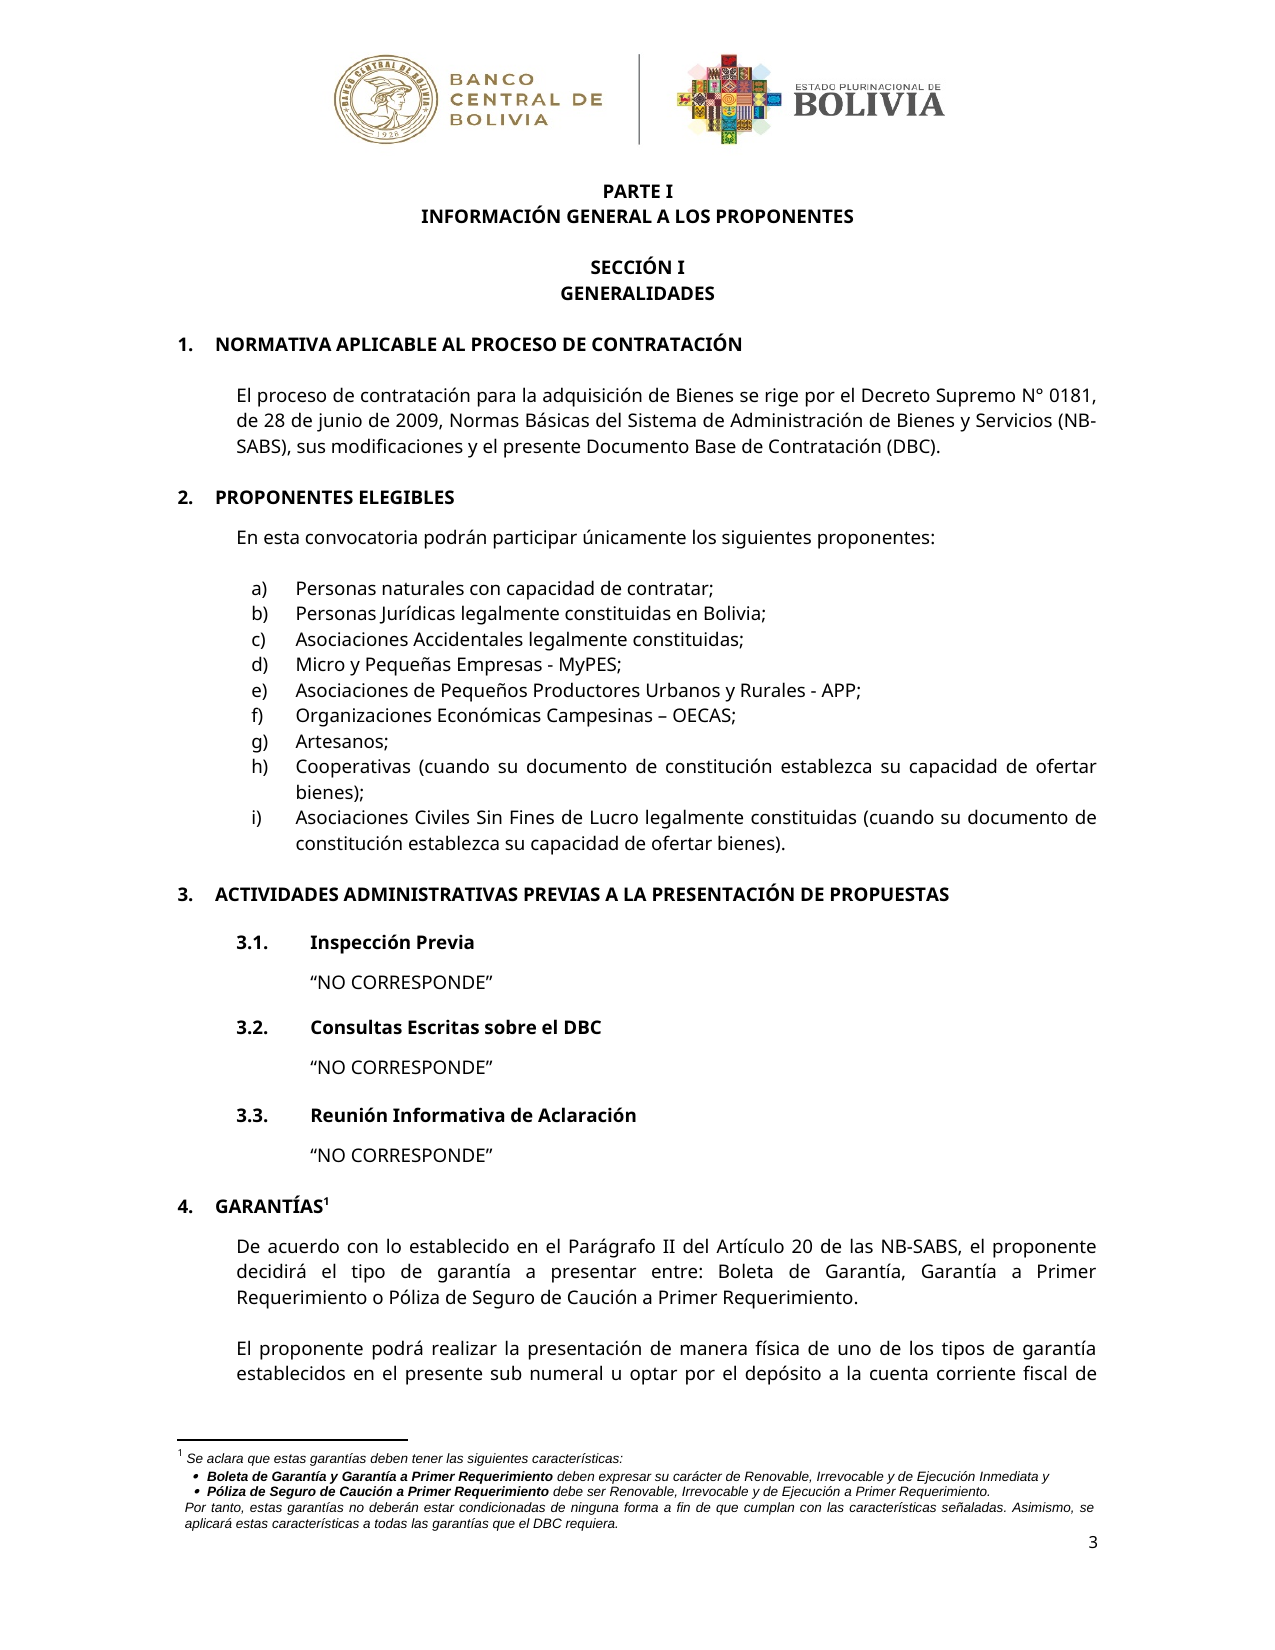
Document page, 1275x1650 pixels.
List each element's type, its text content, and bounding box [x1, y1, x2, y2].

subtitle Inspección Previa [236, 929, 1098, 955]
list Asociaciones de Pequeños Productores Urbanos y Rurales - APP; [251, 677, 1098, 703]
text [236, 1335, 1098, 1386]
text “NO CORRESPONDE” [310, 969, 1098, 995]
list Asociaciones Civiles Sin Fines de Lucro legalmente constituidas (cuando su documento de constitución establezca su capacidad de ofertar bienes). [251, 805, 1098, 856]
list Micro y Pequeñas Empresas - MyPES; [251, 652, 1098, 677]
list Asociaciones Accidentales legalmente constituidas; [251, 626, 1098, 652]
text El proceso de contratación para la adquisición de Bienes se rige por el Decreto Supremo N° 0181, de 28 de junio de 2009, Normas Básicas del Sistema de Administración de Bienes y Servicios (NB-SABS), sus modificaciones y el presente Documento Base de Contratación (DBC). [236, 382, 1098, 459]
text INFORMACIÓN GENERAL A LOS PROPONENTES [177, 203, 1098, 229]
subtitle GARANTÍAS [177, 1193, 1098, 1219]
text GENERALIDADES [177, 280, 1098, 306]
subtitle ACTIVIDADES ADMINISTRATIVAS PREVIAS A LA PRESENTACIÓN DE PROPUESTAS [177, 881, 1098, 907]
text “NO CORRESPONDE” [310, 1054, 1098, 1080]
text SECCIÓN I [177, 254, 1098, 280]
text “NO CORRESPONDE” [310, 1142, 1098, 1168]
subtitle Reunión Informativa de Aclaración [236, 1102, 1098, 1128]
list Personas Jurídicas legalmente constituidas en Bolivia; [251, 601, 1098, 626]
subtitle PROPONENTES ELEGIBLES [177, 484, 1098, 510]
picture [3, 0, 1275, 178]
text En esta convocatoria podrán participar únicamente los siguientes proponentes: [236, 524, 1098, 549]
list Personas naturales con capacidad de contratar; [251, 575, 1098, 601]
list Artesanos; [251, 728, 1098, 754]
list Cooperativas (cuando su documento de constitución establezca su capacidad de ofertar bienes); [251, 754, 1098, 805]
text De acuerdo con lo establecido en el Parágrafo II del Artículo 20 de las NB-SABS, el proponente decidirá el tipo de garantía a presentar entre: Boleta de Garantía, Garantía a Primer Requerimiento o Póliza de Seguro de Caución a Primer Requerimiento. [236, 1233, 1098, 1309]
list Organizaciones Económicas Campesinas – OECAS; [251, 703, 1098, 728]
subtitle NORMATIVA APLICABLE AL PROCESO DE CONTRATACIÓN [177, 331, 1098, 357]
subtitle Consultas Escritas sobre el DBC [236, 1014, 1098, 1040]
text PARTE I [177, 103, 1098, 203]
